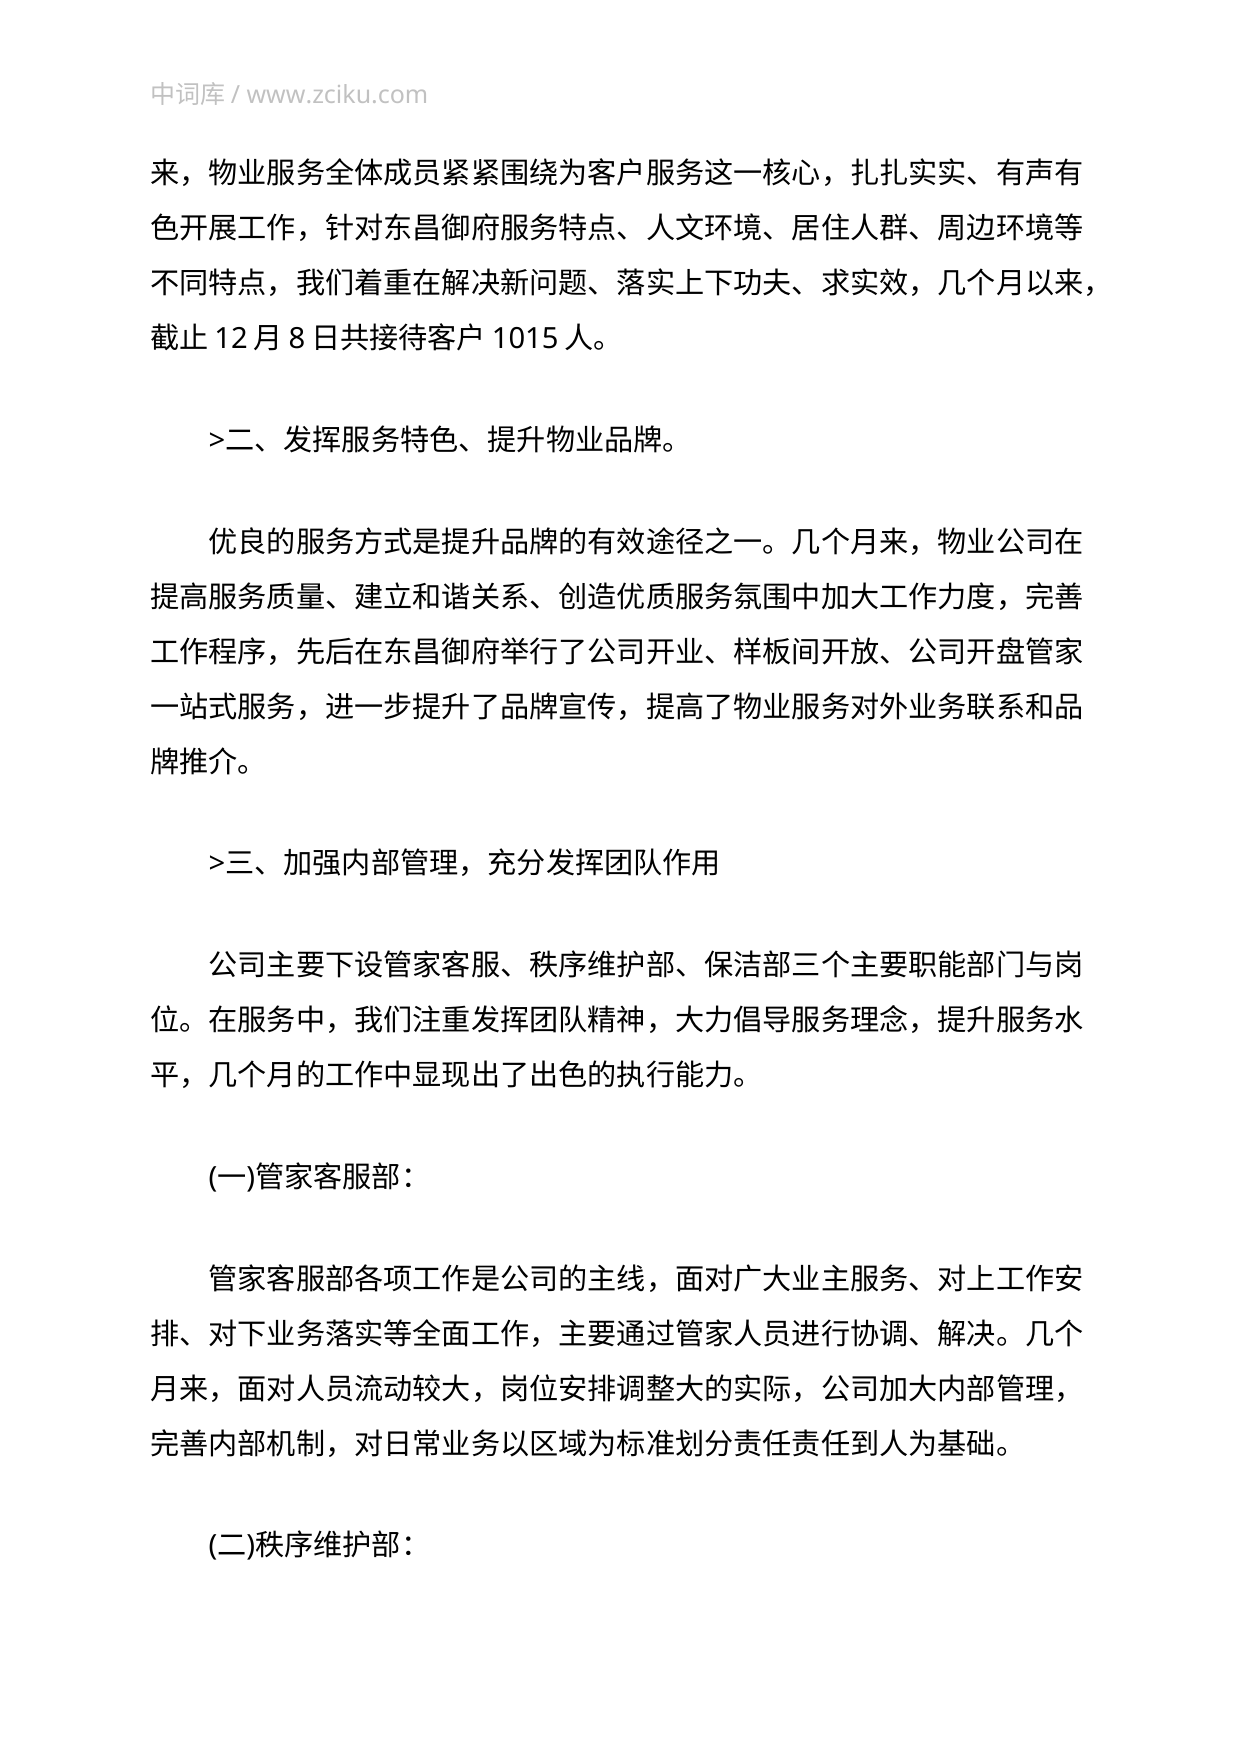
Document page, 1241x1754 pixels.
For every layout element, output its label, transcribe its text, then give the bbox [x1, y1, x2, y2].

text >二、发挥服务特色、提升物业品牌。 [150, 417, 1090, 459]
text 管家客服部各项工作是公司的主线，面对广大业主服务、对上工作安排、对下业务落实等全面工作，主要通过管家人员进行协调、解决。几个月来，面对人员流动较大，岗位安排调整大的实际，公司加大内部管理，完善内部机制，对日常业务以区域为标准划分责任责任到人为基础。 [150, 1256, 1090, 1462]
text (二)秩序维护部： [150, 1522, 1090, 1564]
text 优良的服务方式是提升品牌的有效途径之一。几个月来，物业公司在提高服务质量、建立和谐关系、创造优质服务氛围中加大工作力度，完善工作程序，先后在东昌御府举行了公司开业、样板间开放、公司开盘管家一站式服务，进一步提升了品牌宣传，提高了物业服务对外业务联系和品牌推介。 [150, 519, 1090, 781]
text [150, 150, 1090, 357]
text >三、加强内部管理，充分发挥团队作用 [150, 840, 1090, 882]
text (一)管家客服部： [150, 1153, 1090, 1196]
text 公司主要下设管家客服、秩序维护部、保洁部三个主要职能部门与岗位。在服务中，我们注重发挥团队精神，大力倡导服务理念，提升服务水平，几个月的工作中显现出了出色的执行能力。 [150, 942, 1090, 1094]
